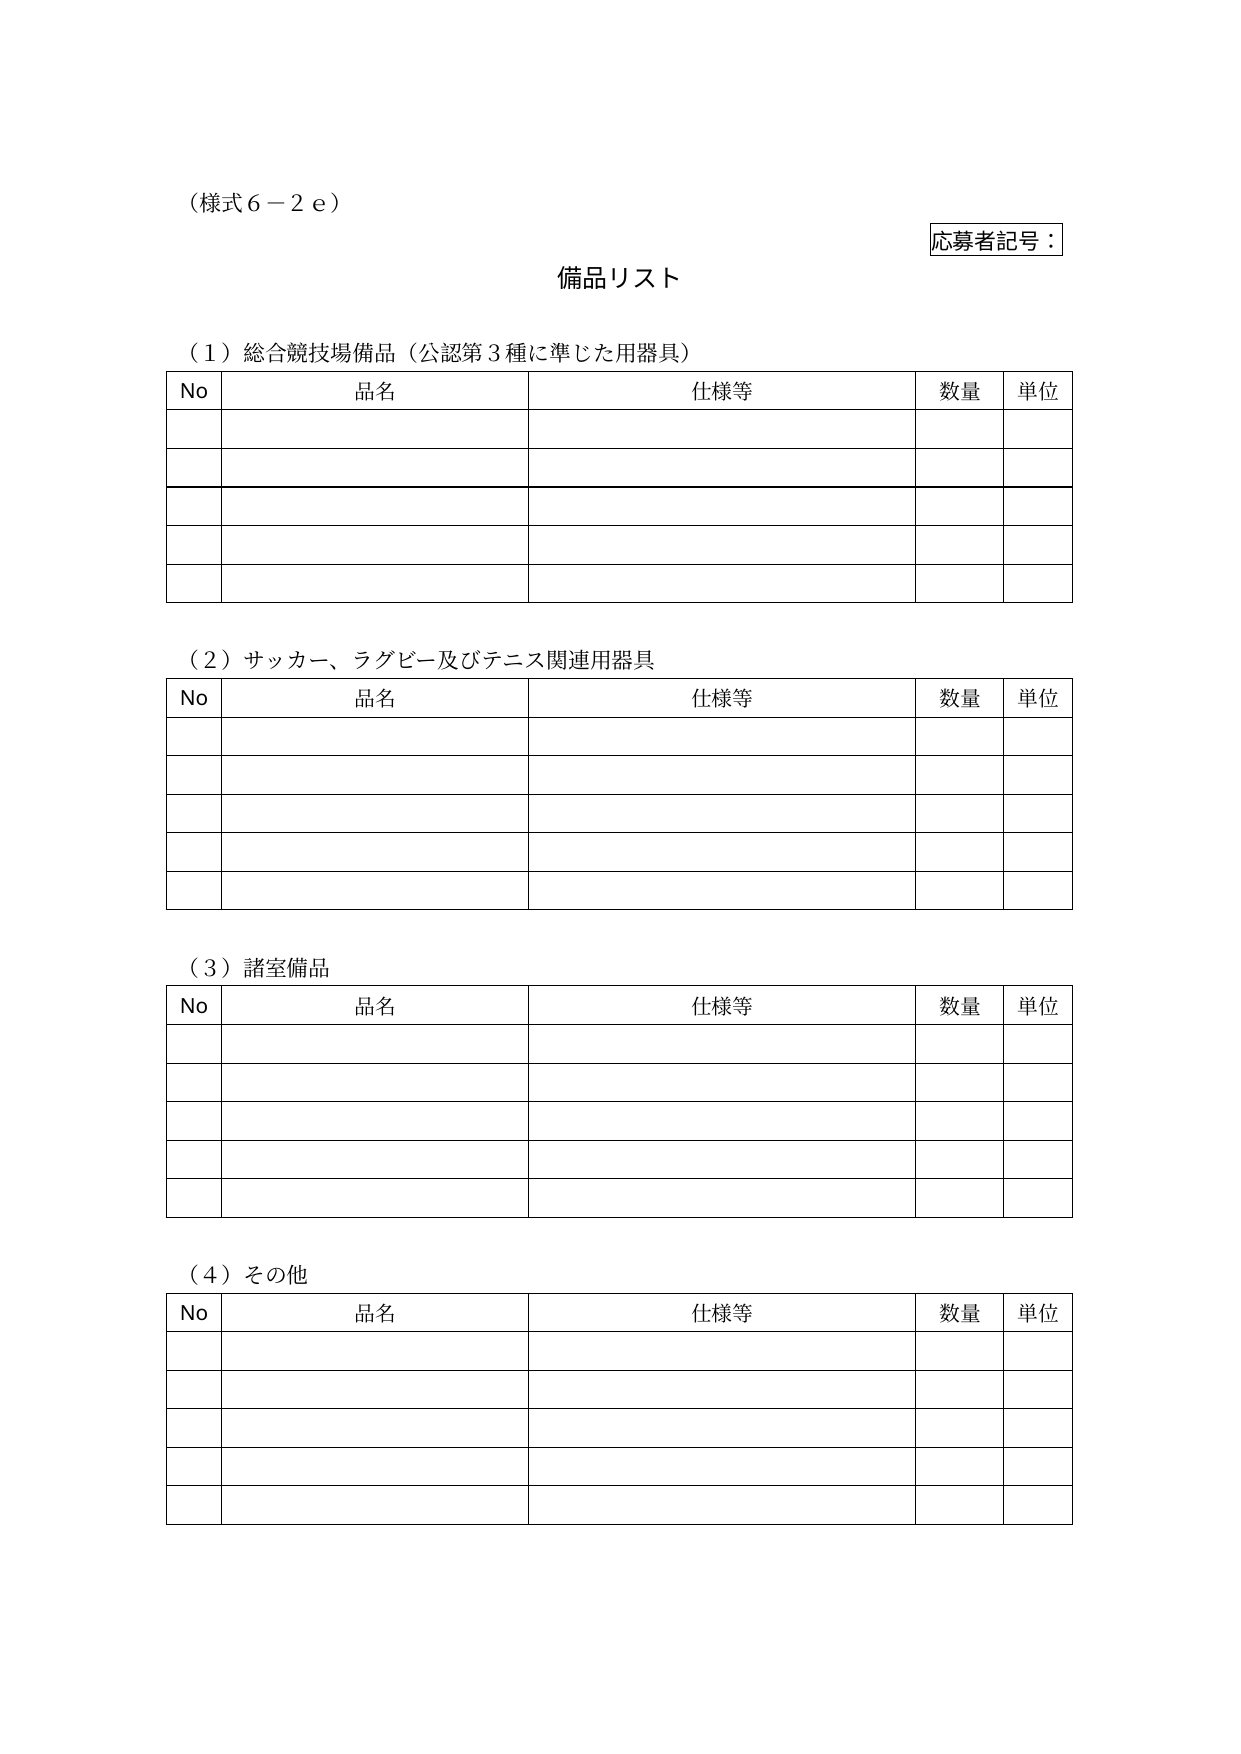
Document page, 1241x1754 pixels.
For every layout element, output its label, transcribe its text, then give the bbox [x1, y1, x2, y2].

table_cell [167, 833, 221, 871]
table_cell [1004, 795, 1072, 832]
table_cell [916, 756, 1003, 794]
table_cell [167, 1486, 221, 1524]
table_header 品名 [222, 372, 528, 409]
table_header 仕様等 [529, 986, 915, 1024]
table_header 仕様等 [529, 1294, 915, 1331]
table_cell [222, 1025, 528, 1062]
table_header 品名 [222, 986, 528, 1024]
table_cell [529, 410, 915, 448]
table_header No [167, 1294, 221, 1331]
table_cell [1004, 756, 1072, 794]
text 備品リスト [177, 258, 1063, 296]
table_cell [222, 410, 528, 448]
table_cell [916, 795, 1003, 832]
table_header No [167, 372, 221, 409]
table_cell [529, 1141, 915, 1178]
table_header No [167, 986, 221, 1024]
table_cell [1004, 1064, 1072, 1101]
table_cell [222, 565, 528, 602]
table_cell [529, 1409, 915, 1447]
table_cell [167, 1332, 221, 1370]
table_cell [529, 1371, 915, 1408]
table_cell [1004, 410, 1072, 448]
table_header 数量 [916, 986, 1003, 1024]
table_cell [529, 1486, 915, 1524]
table_header No [167, 679, 221, 717]
table_cell [222, 1102, 528, 1139]
table_cell [529, 449, 915, 486]
table_cell [529, 488, 915, 525]
table_header 仕様等 [529, 679, 915, 717]
table_cell [529, 1332, 915, 1370]
table_header 仕様等 [529, 372, 915, 409]
table_cell [916, 410, 1003, 448]
table_cell [222, 1486, 528, 1524]
table_cell [1004, 1409, 1072, 1447]
table_cell [222, 1409, 528, 1447]
table_cell [222, 833, 528, 871]
table_cell [222, 756, 528, 794]
table_header 単位 [1004, 986, 1072, 1024]
table_cell [222, 488, 528, 525]
table_cell [529, 872, 915, 909]
table_cell [916, 1025, 1003, 1062]
table_cell [1004, 1448, 1072, 1485]
text （３）諸室備品 [177, 948, 1063, 985]
table_cell [916, 1332, 1003, 1370]
table_header 単位 [1004, 679, 1072, 717]
table_cell [529, 756, 915, 794]
table_cell [167, 756, 221, 794]
table_cell [222, 1448, 528, 1485]
text （４）その他 [177, 1255, 1063, 1293]
table_header 単位 [1004, 372, 1072, 409]
table_cell [529, 718, 915, 755]
table_cell [916, 1371, 1003, 1408]
table_cell [1004, 1025, 1072, 1062]
text （１）総合競技場備品（公認第３種に準じた用器具） [177, 333, 1063, 371]
table_cell [1004, 449, 1072, 486]
table_cell [916, 1409, 1003, 1447]
table_header 品名 [222, 1294, 528, 1331]
table_cell [1004, 1179, 1072, 1217]
table_cell [916, 565, 1003, 602]
table_cell [167, 795, 221, 832]
table_cell [1004, 488, 1072, 525]
table_cell [529, 1064, 915, 1101]
table_cell [167, 1025, 221, 1062]
table_cell [222, 1371, 528, 1408]
table_cell [167, 1371, 221, 1408]
table_cell [529, 565, 915, 602]
table_cell [529, 795, 915, 832]
table_cell [167, 1448, 221, 1485]
table_header 品名 [222, 679, 528, 717]
table_cell [529, 833, 915, 871]
table_cell [222, 795, 528, 832]
table_header 数量 [916, 372, 1003, 409]
table_cell [916, 1486, 1003, 1524]
text （２）サッカー、ラグビー及びテニス関連用器具 [177, 641, 1063, 678]
table_cell [222, 449, 528, 486]
table_cell [167, 872, 221, 909]
table_cell [1004, 1486, 1072, 1524]
table_cell [222, 1064, 528, 1101]
table_cell [222, 872, 528, 909]
table_cell [167, 526, 221, 563]
table_cell [916, 526, 1003, 563]
table_cell [1004, 1102, 1072, 1139]
table_cell [1004, 1371, 1072, 1408]
table_cell [916, 1064, 1003, 1101]
table_cell [167, 1141, 221, 1178]
table_header 単位 [1004, 1294, 1072, 1331]
table_cell [1004, 526, 1072, 563]
table_cell [916, 1102, 1003, 1139]
table_cell [167, 449, 221, 486]
table_cell [916, 718, 1003, 755]
text （様式６－２ｅ） [177, 183, 1063, 221]
table_cell [167, 1102, 221, 1139]
table_cell [916, 1179, 1003, 1217]
table_cell [916, 872, 1003, 909]
table_cell [916, 1448, 1003, 1485]
table_cell [529, 1179, 915, 1217]
table_cell [1004, 872, 1072, 909]
table_cell [1004, 1332, 1072, 1370]
table_cell [916, 833, 1003, 871]
table_cell [222, 1141, 528, 1178]
table_cell [916, 488, 1003, 525]
table_cell [916, 449, 1003, 486]
table_cell [529, 1448, 915, 1485]
table_cell [1004, 718, 1072, 755]
table_cell [167, 1064, 221, 1101]
table_cell [1004, 565, 1072, 602]
table_cell [167, 565, 221, 602]
table_cell [1004, 833, 1072, 871]
table_header 数量 [916, 679, 1003, 717]
table_cell [167, 1409, 221, 1447]
table_cell [1004, 1141, 1072, 1178]
table_header 数量 [916, 1294, 1003, 1331]
table_cell [222, 1179, 528, 1217]
table_cell [916, 1141, 1003, 1178]
table_cell [529, 1025, 915, 1062]
text 応募者記号： [177, 221, 1063, 258]
table_cell [167, 1179, 221, 1217]
table_cell [167, 718, 221, 755]
table_cell [167, 410, 221, 448]
table_cell [222, 526, 528, 563]
table_cell [529, 526, 915, 563]
table_cell [529, 1102, 915, 1139]
table_cell [222, 718, 528, 755]
table_cell [222, 1332, 528, 1370]
table_cell [167, 488, 221, 525]
